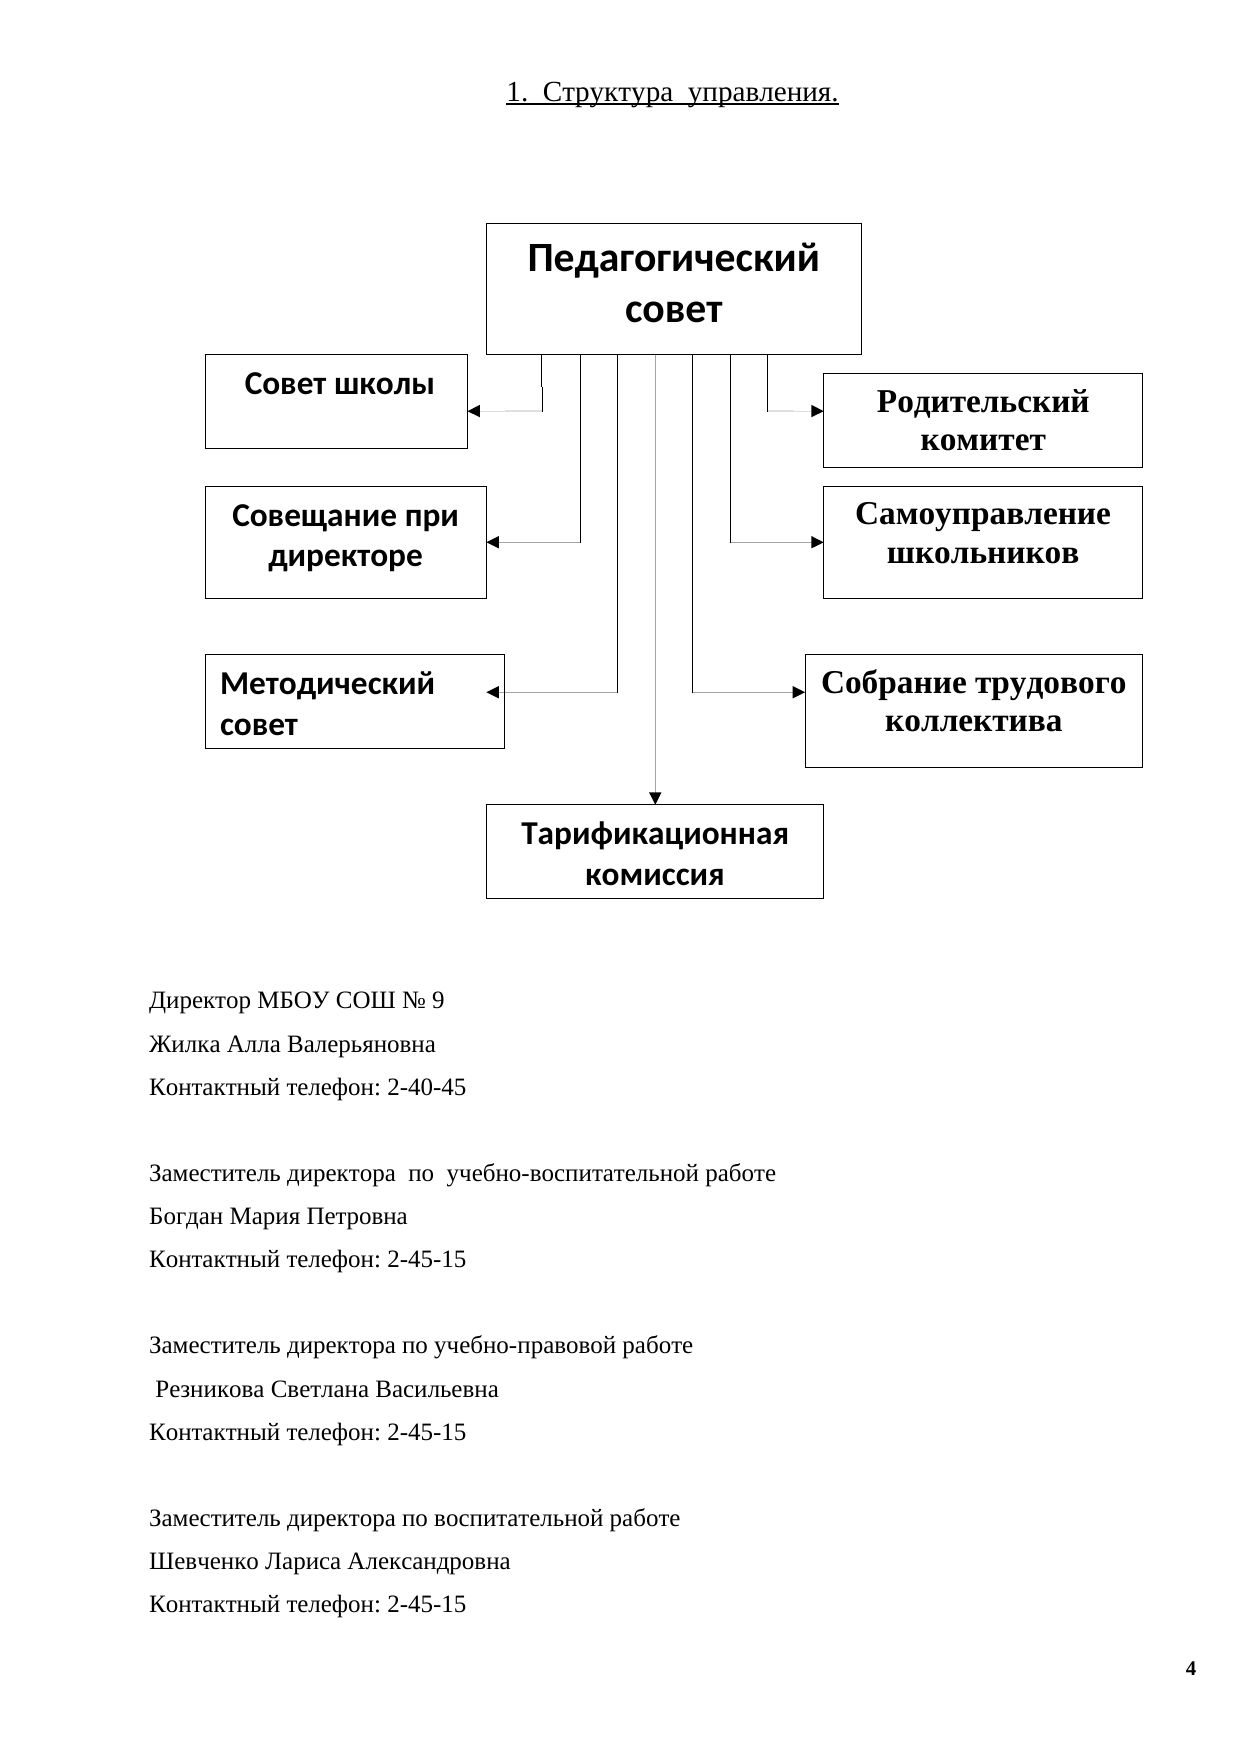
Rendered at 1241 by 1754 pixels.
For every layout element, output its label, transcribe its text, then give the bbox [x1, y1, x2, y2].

text Заместитель директора по воспитательной работе [75, 1503, 1196, 1532]
text Контактный телефон: 2-45-15 [75, 1589, 1196, 1618]
text Жилка Алла Валерьяновна [75, 1029, 1196, 1057]
text Резникова Светлана Васильевна [75, 1374, 1196, 1402]
text Контактный телефон: 2-45-15 [75, 1244, 1196, 1273]
text Заместитель директора по учебно-правовой работе [75, 1331, 1196, 1359]
text Шевченко Лариса Александровна [75, 1546, 1196, 1575]
text Контактный телефон: 2-40-45 [75, 1072, 1196, 1101]
text Богдан Мария Петровна [75, 1201, 1196, 1230]
text 1. Структура управления. [75, 74, 1196, 107]
text Директор МБОУ СОШ № 9 [75, 986, 1196, 1014]
text Заместитель директора по учебно-воспитательной работе [75, 1158, 1196, 1187]
text Контактный телефон: 2-45-15 [75, 1417, 1196, 1446]
